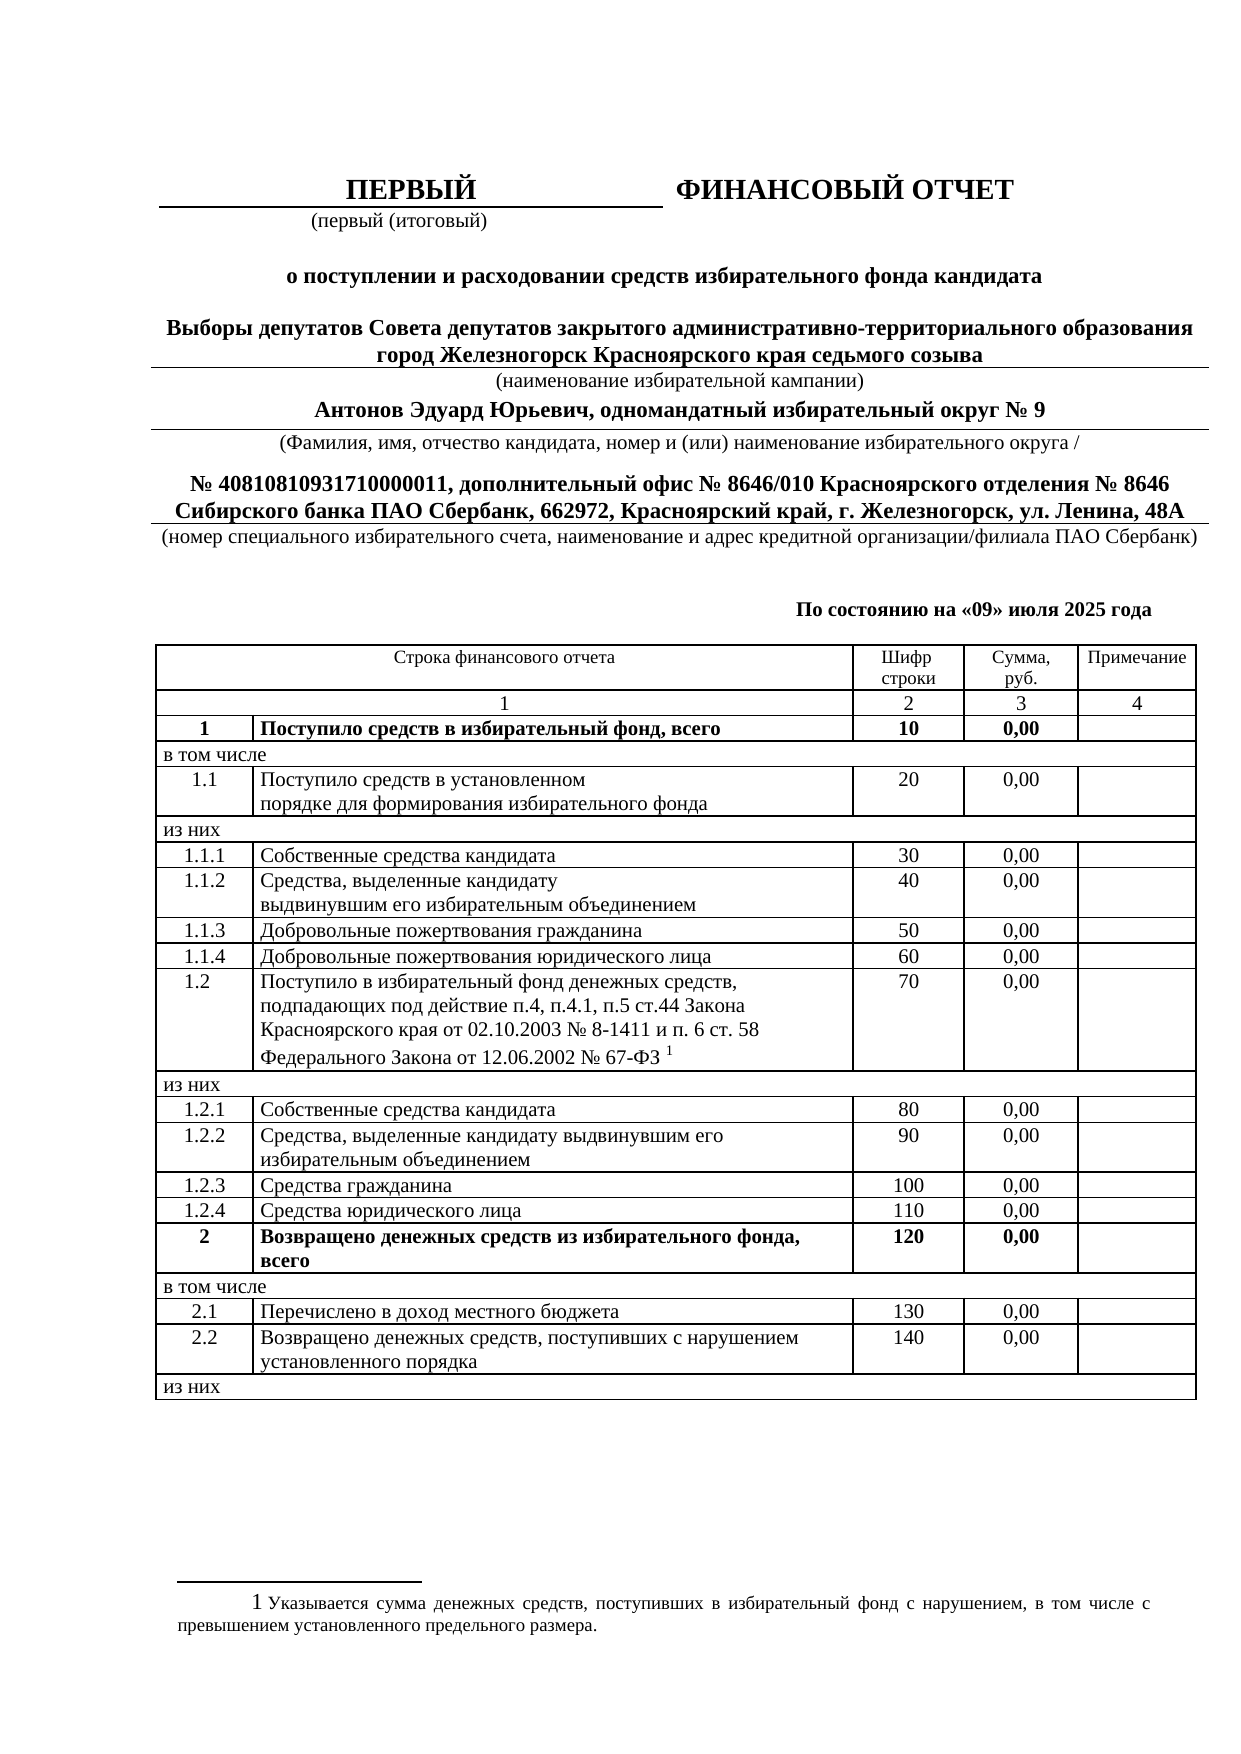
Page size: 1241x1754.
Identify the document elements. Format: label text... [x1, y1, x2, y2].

table_cell [1079, 1325, 1195, 1373]
table_header ФИНАНСОВЫЙ ОТЧЕТ [663, 172, 1210, 206]
table_cell Средства гражданина [254, 1173, 852, 1197]
table_cell 20 [854, 767, 963, 815]
table_cell Средства, выделенные кандидату выдвинувшим его избирательным объединением [254, 1123, 852, 1171]
table_cell 0,00 [965, 1299, 1077, 1323]
table_cell 130 [854, 1299, 963, 1323]
table_cell 1.2.3 [157, 1173, 252, 1197]
table_cell [1079, 944, 1195, 968]
table_cell 0,00 [965, 969, 1077, 1070]
table_cell Перечислено в доход местного бюджета [254, 1299, 852, 1323]
table_cell 0,00 [965, 716, 1077, 740]
table_cell 0,00 [965, 1123, 1077, 1171]
table_header ПЕРВЫЙ [159, 172, 663, 206]
table_cell 0,00 [965, 1224, 1077, 1272]
table_cell Средства юридического лица [254, 1198, 852, 1222]
table_cell 120 [854, 1224, 963, 1272]
table_cell [1079, 969, 1195, 1070]
table_cell 2 [854, 691, 963, 714]
table_cell [1079, 1097, 1195, 1121]
table_cell [1079, 868, 1195, 916]
table_cell 60 [854, 944, 963, 968]
table_cell 90 [854, 1123, 963, 1171]
table_cell 0,00 [965, 843, 1077, 867]
table_cell 1.2.2 [157, 1123, 252, 1171]
table_cell 2.2 [157, 1325, 252, 1373]
table_cell 2.1 [157, 1299, 252, 1323]
table_cell Антонов Эдуард Юрьевич, одномандатный избирательный округ № 9 [151, 396, 1209, 429]
table_header Строка финансового отчета [157, 646, 852, 689]
table_header Выборы депутатов Совета депутатов закрытого административно-территориального образования город Железногорск Красноярского края седьмого созыва [151, 288, 1209, 367]
table_cell Добровольные пожертвования гражданина [254, 918, 852, 942]
table_cell 0,00 [965, 918, 1077, 942]
table_cell из них [157, 1375, 1195, 1398]
table_cell [1079, 1198, 1195, 1222]
table_cell 50 [854, 918, 963, 942]
table_cell [1079, 1224, 1195, 1272]
table_cell 140 [854, 1325, 963, 1373]
table_cell [1079, 918, 1195, 942]
table_header Шифр строки [854, 646, 963, 689]
table_cell в том числе [157, 742, 1195, 766]
table_cell (номер специального избирательного счета, наименование и адрес кредитной организации/филиала ПАО Сбербанк) [151, 524, 1209, 572]
table_cell Средства, выделенные кандидату выдвинувшим его избирательным объединением [254, 868, 852, 916]
table_cell 1.2 [157, 969, 252, 1070]
table_cell 0,00 [965, 1325, 1077, 1373]
table_cell [1079, 1173, 1195, 1197]
table_cell 40 [854, 868, 963, 916]
table_cell 0,00 [965, 1097, 1077, 1121]
table_cell 1 [157, 716, 252, 740]
table_cell [1079, 1299, 1195, 1323]
table_cell Поступило в избирательный фонд денежных средств, подпадающих под действие п.4, п.4.1, п.5 ст.44 Закона Красноярского края от 02.10.2003 № 8-1411 и п. 6 ст. 58 Федерального Закона от 12.06.2002 № 67-ФЗ [254, 969, 852, 1070]
table_cell (наименование избирательной кампании) [151, 368, 1209, 396]
table_cell 0,00 [965, 1198, 1077, 1222]
table_cell 70 [854, 969, 963, 1070]
table_cell из них [157, 817, 1195, 841]
table_cell Возвращено денежных средств, поступивших с нарушением установленного порядка [254, 1325, 852, 1373]
table_cell [1079, 767, 1195, 815]
table_cell 1.1.2 [157, 868, 252, 916]
table_cell 10 [854, 716, 963, 740]
table_cell (первый (итоговый) [159, 206, 1210, 235]
table_cell 30 [854, 843, 963, 867]
table_cell 1.1 [157, 767, 252, 815]
text о поступлении и расходовании средств избирательного фонда кандидата [177, 262, 1152, 288]
table_cell из них [157, 1072, 1195, 1096]
table_cell Возвращено денежных средств из избирательного фонда, всего [254, 1224, 852, 1272]
table_cell 0,00 [965, 1173, 1077, 1197]
table_cell 1.2.1 [157, 1097, 252, 1121]
table_cell [1079, 1123, 1195, 1171]
table_header Примечание [1079, 646, 1195, 689]
table_cell 3 [965, 691, 1077, 714]
table_cell 1 [157, 691, 852, 714]
table_cell Поступило средств в избирательный фонд, всего [254, 716, 852, 740]
table_cell 1.2.4 [157, 1198, 252, 1222]
table_cell 0,00 [965, 767, 1077, 815]
table_cell 100 [854, 1173, 963, 1197]
table_cell Собственные средства кандидата [254, 1097, 852, 1121]
text По состоянию на «09» июля 2025 года [177, 596, 1152, 621]
table_cell Добровольные пожертвования юридического лица [254, 944, 852, 968]
table_cell [1079, 843, 1195, 867]
table_header Сумма, руб. [965, 646, 1077, 689]
table_cell 0,00 [965, 868, 1077, 916]
table_cell 1.1.4 [157, 944, 252, 968]
table_cell 2 [157, 1224, 252, 1272]
table_cell 4 [1079, 691, 1195, 714]
table_cell № 40810810931710000011, дополнительный офис № 8646/010 Красноярского отделения № 8646 Сибирского банка ПАО Сбербанк, 662972, Красноярский край, г. Железногорск, ул. Ленина, 48А [151, 471, 1209, 523]
table_cell 1.1.3 [157, 918, 252, 942]
table_cell 1.1.1 [157, 843, 252, 867]
table_cell в том числе [157, 1274, 1195, 1298]
table_cell Собственные средства кандидата [254, 843, 852, 867]
table_cell 0,00 [965, 944, 1077, 968]
table_cell [1079, 716, 1195, 740]
table_cell 110 [854, 1198, 963, 1222]
table_cell (Фамилия, имя, отчество кандидата, номер и (или) наименование избирательного округа / [151, 430, 1209, 471]
table_cell Поступило средств в установленном порядке для формирования избирательного фонда [254, 767, 852, 815]
table_cell 80 [854, 1097, 963, 1121]
